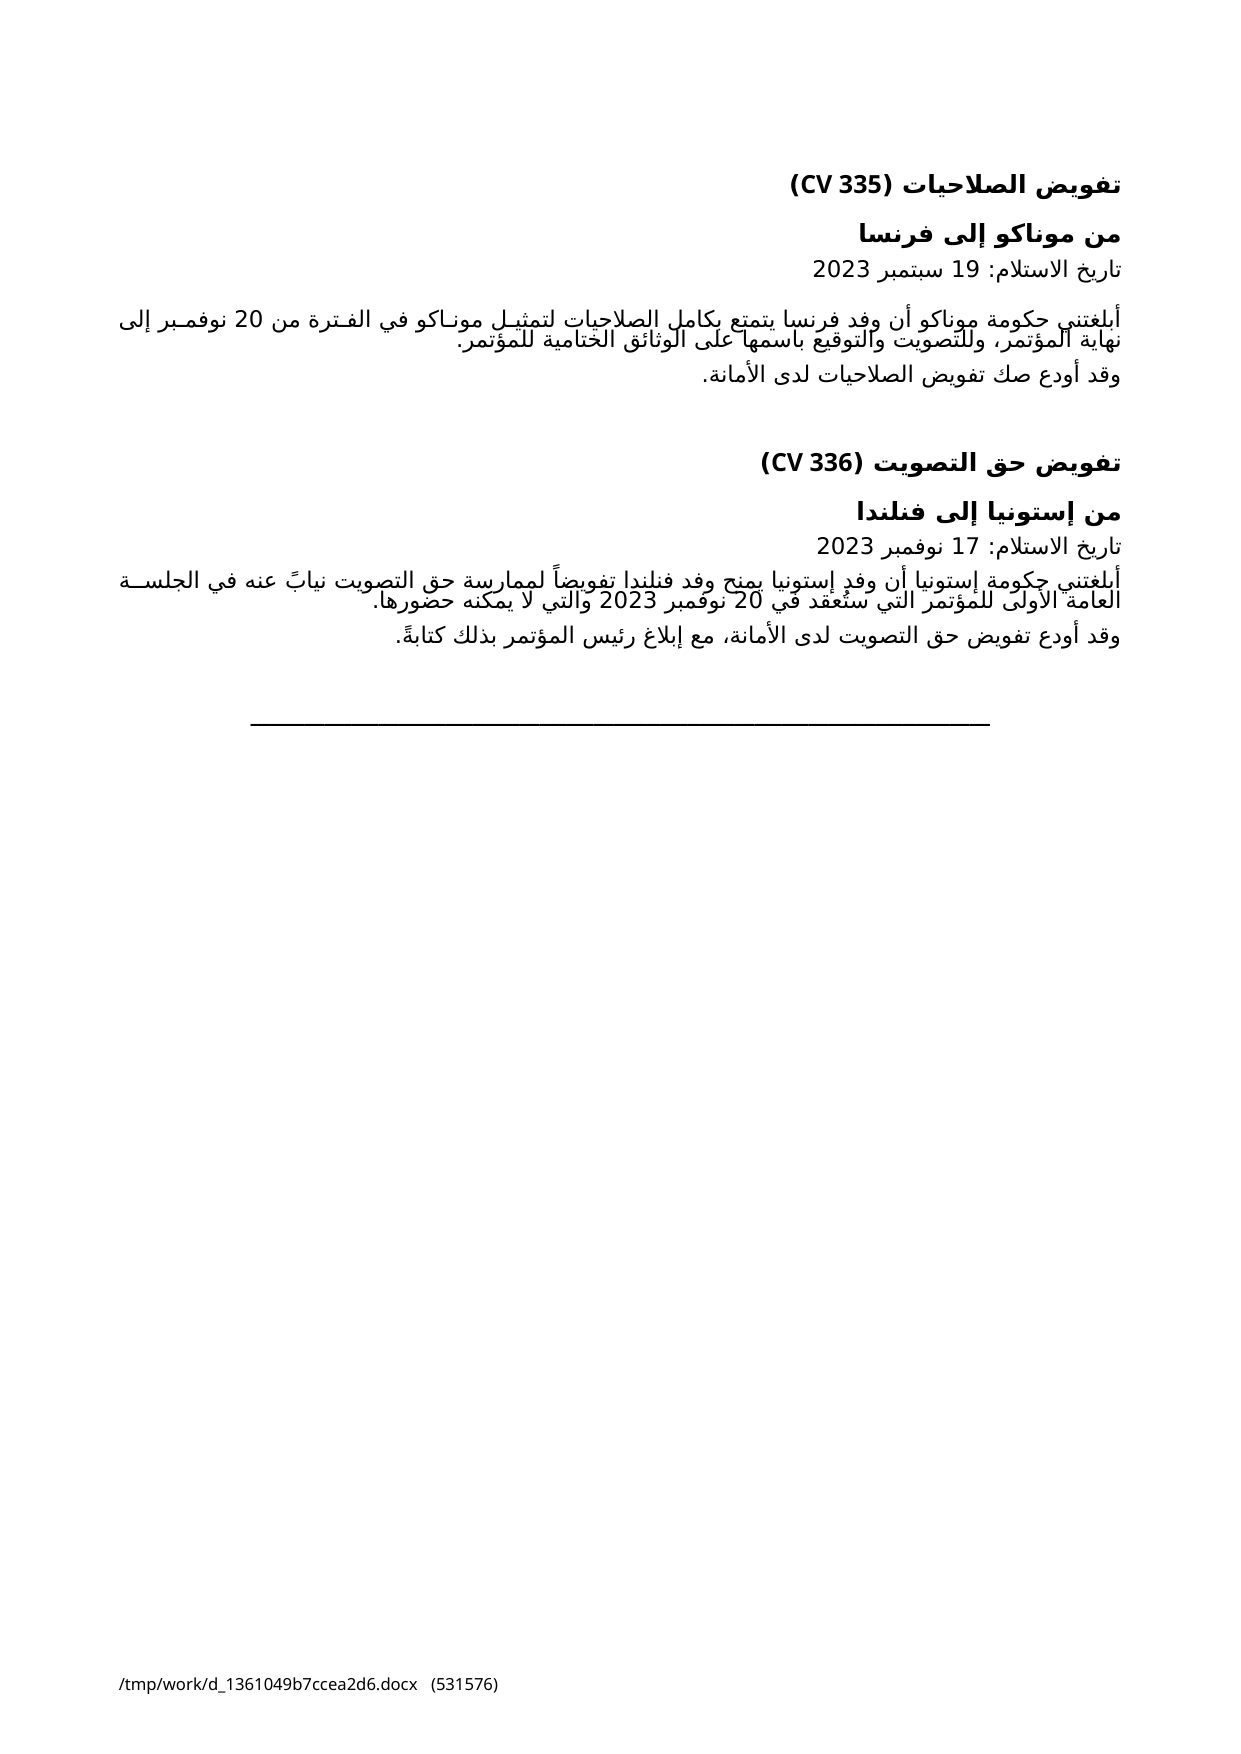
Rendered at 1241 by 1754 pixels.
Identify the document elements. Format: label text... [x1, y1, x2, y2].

title أبلغتني حكومة موناكو أن وفد فرنسا يتمتع بكامل الصلاحيات لتمثيل موناكو في الفترة من 20 نوفمبر إلى نهاية المؤتمر، وللتصويت والتوقيع باسمها على الوثائق الختامية للمؤتمر. [662, 310, 1103, 353]
subtitle من موناكو إلى فرنسا [118, 224, 1020, 247]
text تاريخ الاستلام: 17 نوفمبر 2023 [118, 537, 1122, 558]
text أبلغتني حكومة إستونيا أن وفد إستونيا يمنح وفد فنلندا تفويضاً لممارسة حق التصويت نيابً عنه في الجلسة العامة الأولى للمؤتمر التي ستُعقد في 20 نوفمبر 2023 والتي لا يمكنه حضورها. [118, 571, 1122, 614]
subtitle تفويض حق التصويت (CV 336) [118, 449, 1122, 476]
text ــــــــــــــــــــــــــــــــــــــــــــــــــــــــــــــــــــــــــــــــــــــــــــــــــــــــــــــ [118, 710, 1122, 731]
text تاريخ الاستلام: 19 سبتمبر 2023 [118, 260, 1122, 281]
text وقد أودع تفويض حق التصويت لدى الأمانة، مع إبلاغ رئيس المؤتمر بذلك كتابةً. [874, 626, 1122, 647]
subtitle تفويض الصلاحيات (CV 335) [118, 172, 1122, 199]
text وقد أودع تفويض حق التصويت لدى الأمانة، مع إبلاغ رئيس المؤتمر بذلك كتابةً. [543, 626, 908, 647]
title أبلغتني حكومة موناكو أن وفد فرنسا يتمتع بكامل الصلاحيات لتمثيل موناكو في الفترة من 20 نوفمبر إلى نهاية المؤتمر، وللتصويت والتوقيع باسمها على الوثائق الختامية للمؤتمر. [118, 310, 680, 353]
subtitle من موناكو إلى فرنسا [1005, 224, 1122, 247]
text وقد أودع صك تفويض الصلاحيات لدى الأمانة. [118, 366, 1122, 387]
subtitle من إستونيا إلى فنلندا [118, 501, 1122, 525]
text وقد أودع تفويض حق التصويت لدى الأمانة، مع إبلاغ رئيس المؤتمر بذلك كتابةً. [118, 626, 564, 647]
